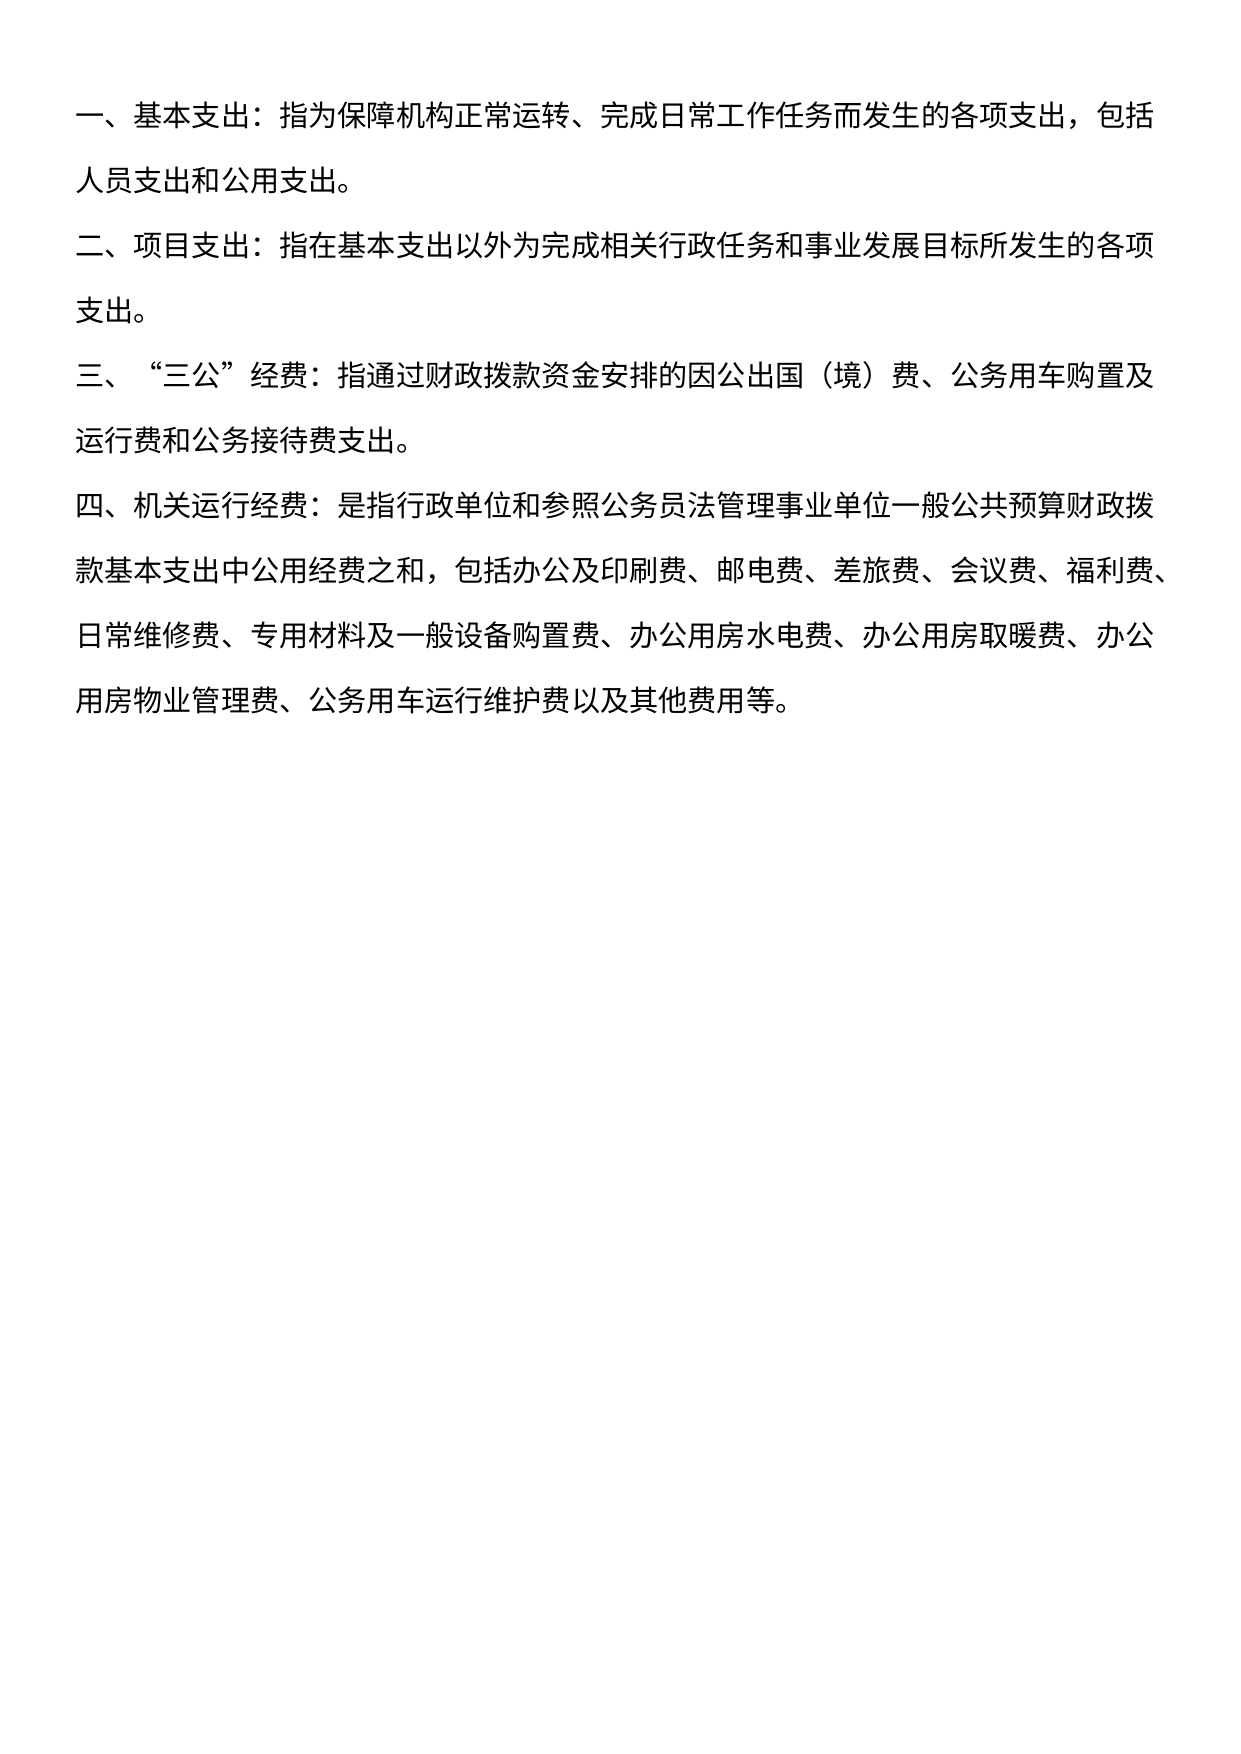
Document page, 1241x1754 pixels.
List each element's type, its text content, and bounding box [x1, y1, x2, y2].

text 四、机关运行经费：是指行政单位和参照公务员法管理事业单位一般公共预算财政拨款基本支出中公用经费之和，包括办公及印刷费、邮电费、差旅费、会议费、福利费、日常维修费、专用材料及一般设备购置费、办公用房水电费、办公用房取暖费、办公用房物业管理费、公务用车运行维护费以及其他费用等。 [75, 471, 1165, 731]
text 二、项目支出：指在基本支出以外为完成相关行政任务和事业发展目标所发生的各项支出。 [75, 211, 1165, 341]
text 一、基本支出：指为保障机构正常运转、完成日常工作任务而发生的各项支出，包括人员支出和公用支出。 [75, 81, 1165, 211]
text 三、“三公”经费：指通过财政拨款资金安排的因公出国（境）费、公务用车购置及运行费和公务接待费支出。 [75, 341, 1165, 471]
